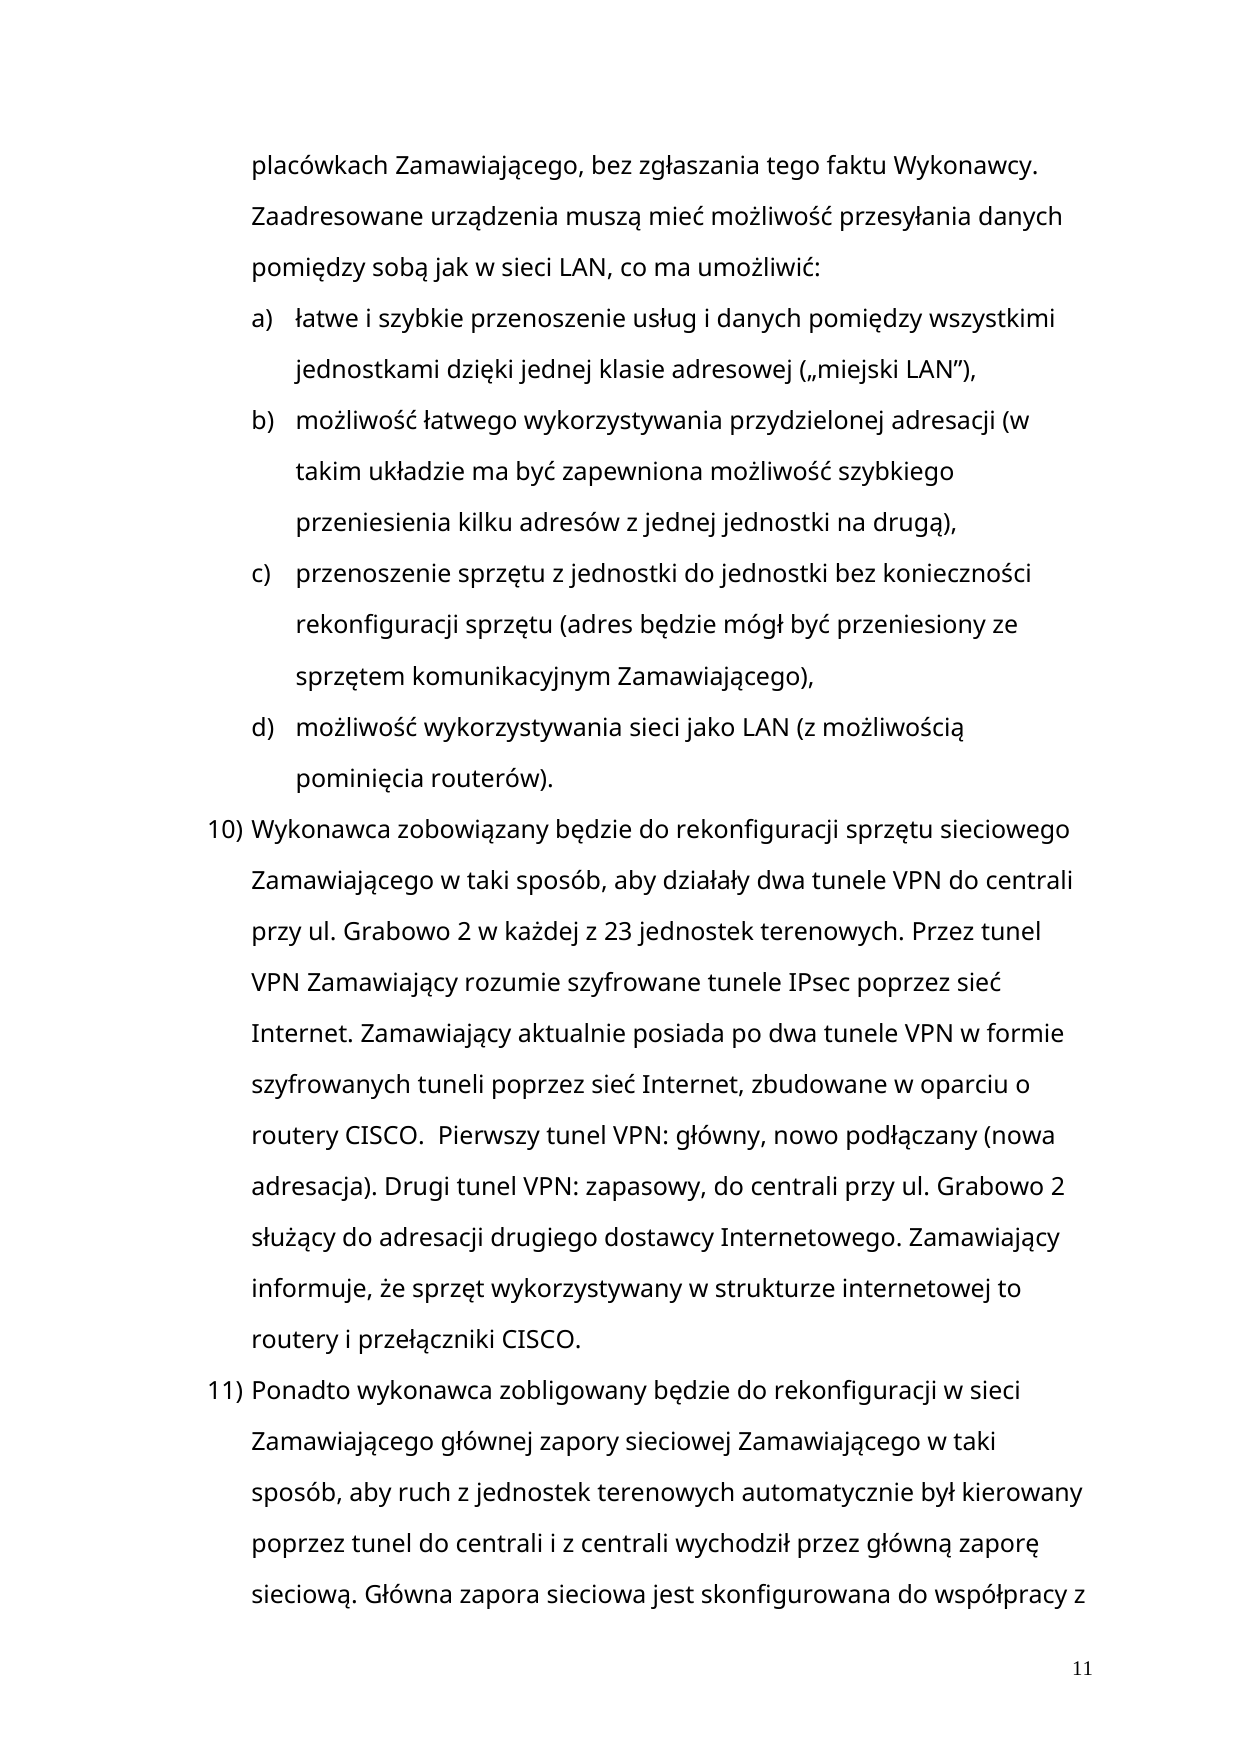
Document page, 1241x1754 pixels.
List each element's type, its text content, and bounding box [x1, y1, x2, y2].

list łatwe i szybkie przenoszenie usług i danych pomiędzy wszystkimi jednostkami dzięki jednej klasie adresowej („miejski LAN”), [251, 301, 1092, 386]
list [207, 1373, 1092, 1611]
list możliwość wykorzystywania sieci jako LAN (z możliwością pominięcia routerów). [251, 709, 1092, 794]
list Wykonawca zobowiązany będzie do rekonfiguracji sprzętu sieciowego Zamawiającego w taki sposób, aby działały dwa tunele VPN do centrali przy ul. Grabowo 2 w każdej z 23 jednostek terenowych. Przez tunel VPN Zamawiający rozumie szyfrowane tunele IPsec poprzez sieć Internet. Zamawiający aktualnie posiada po dwa tunele VPN w formie szyfrowanych tuneli poprzez sieć Internet, zbudowane w oparciu o routery CISCO. Pierwszy tunel VPN: główny, nowo podłączany (nowa adresacja). Drugi tunel VPN: zapasowy, do centrali przy ul. Grabowo 2 służący do adresacji drugiego dostawcy Internetowego. Zamawiający informuje, że sprzęt wykorzystywany w strukturze internetowej to routery i przełączniki CISCO. [207, 811, 1092, 1356]
list przenoszenie sprzętu z jednostki do jednostki bez konieczności rekonfiguracji sprzętu (adres będzie mógł być przeniesiony ze sprzętem komunikacyjnym Zamawiającego), [251, 556, 1092, 692]
list możliwość łatwego wykorzystywania przydzielonej adresacji (w takim układzie ma być zapewniona możliwość szybkiego przeniesienia kilku adresów z jednej jednostki na drugą), [251, 403, 1092, 539]
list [207, 148, 1092, 284]
